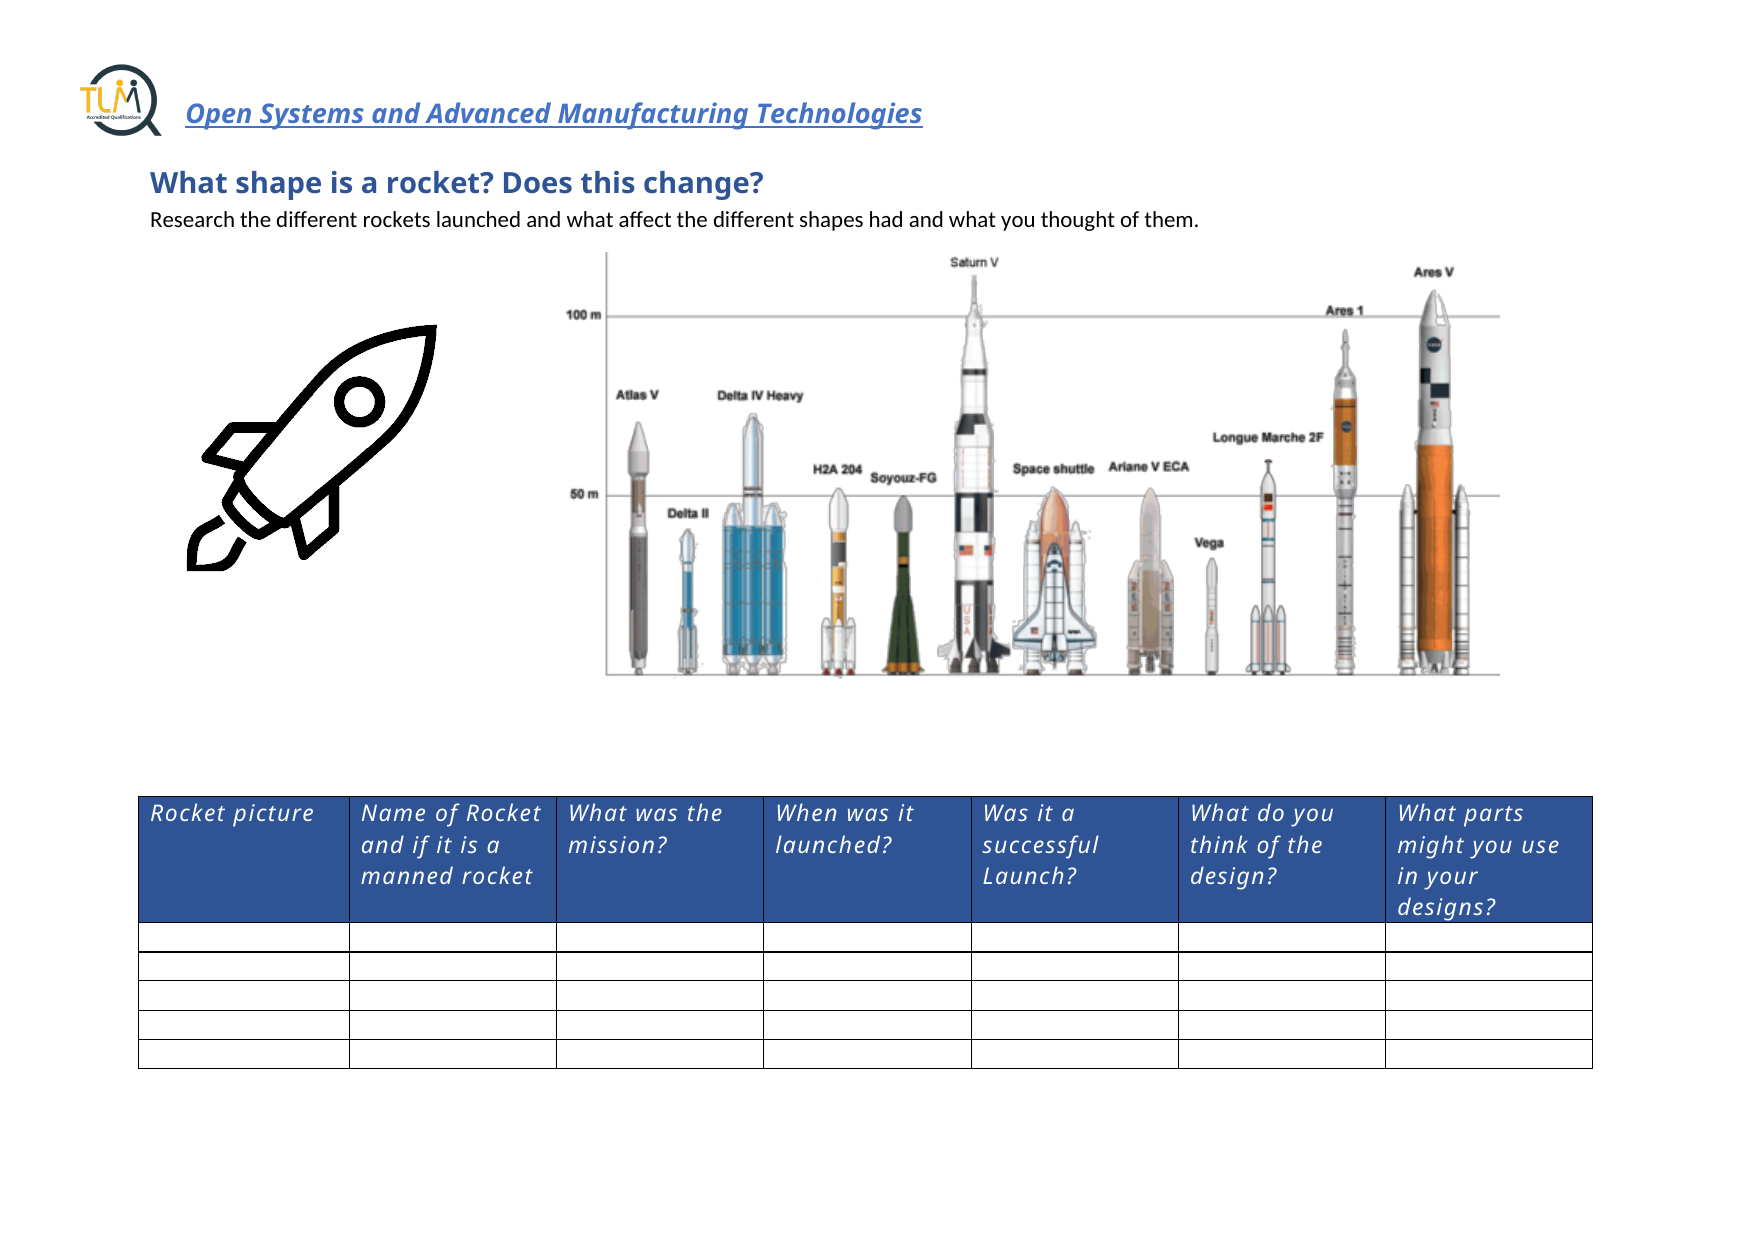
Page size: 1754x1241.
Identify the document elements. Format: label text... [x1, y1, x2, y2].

table_cell [139, 923, 349, 951]
table_cell [350, 981, 556, 1009]
table_cell [1386, 981, 1592, 1009]
table_cell [557, 953, 763, 980]
table_cell [139, 981, 349, 1009]
table_header Rocket picture [139, 797, 349, 922]
table_cell [972, 953, 1178, 980]
table_header Was it a successful Launch? [972, 797, 1178, 922]
table_cell [350, 1040, 556, 1068]
table_cell [764, 923, 971, 951]
table_cell [139, 1040, 349, 1068]
text Research the different rockets launched and what affect the different shapes had and what you thought of them. [150, 205, 1604, 233]
table_header Name of Rocket and if it is a manned rocket [350, 797, 556, 922]
table_cell [557, 1011, 763, 1038]
table_cell [557, 981, 763, 1009]
table_cell [1179, 1040, 1385, 1068]
table_cell [764, 981, 971, 1009]
table_cell [350, 1011, 556, 1038]
table_header What was the mission? [557, 797, 763, 922]
table_cell [1179, 981, 1385, 1009]
picture [186, 323, 440, 571]
picture [562, 252, 1500, 679]
table_cell [1386, 953, 1592, 980]
table_cell [764, 1011, 971, 1038]
table_cell [764, 953, 971, 980]
table_cell [1386, 1040, 1592, 1068]
table_cell [350, 923, 556, 951]
table_cell [1179, 953, 1385, 980]
table_cell [139, 1011, 349, 1038]
table_cell [972, 1040, 1178, 1068]
table_cell [972, 981, 1178, 1009]
table_header What parts might you use in your designs? [1386, 797, 1592, 922]
table_cell [350, 953, 556, 980]
table_cell [972, 1011, 1178, 1038]
table_cell [1179, 1011, 1385, 1038]
table_cell [1386, 923, 1592, 951]
table_cell [972, 923, 1178, 951]
table_cell [764, 1040, 971, 1068]
table_cell [557, 923, 763, 951]
table_cell [1386, 1011, 1592, 1038]
picture [78, 62, 164, 138]
table_cell [1179, 923, 1385, 951]
table_cell [139, 953, 349, 980]
table_cell [557, 1040, 763, 1068]
table_header What do you think of the design? [1179, 797, 1385, 922]
subtitle What shape is a rocket? Does this change? [150, 162, 1604, 202]
table_header When was it launched? [764, 797, 971, 922]
